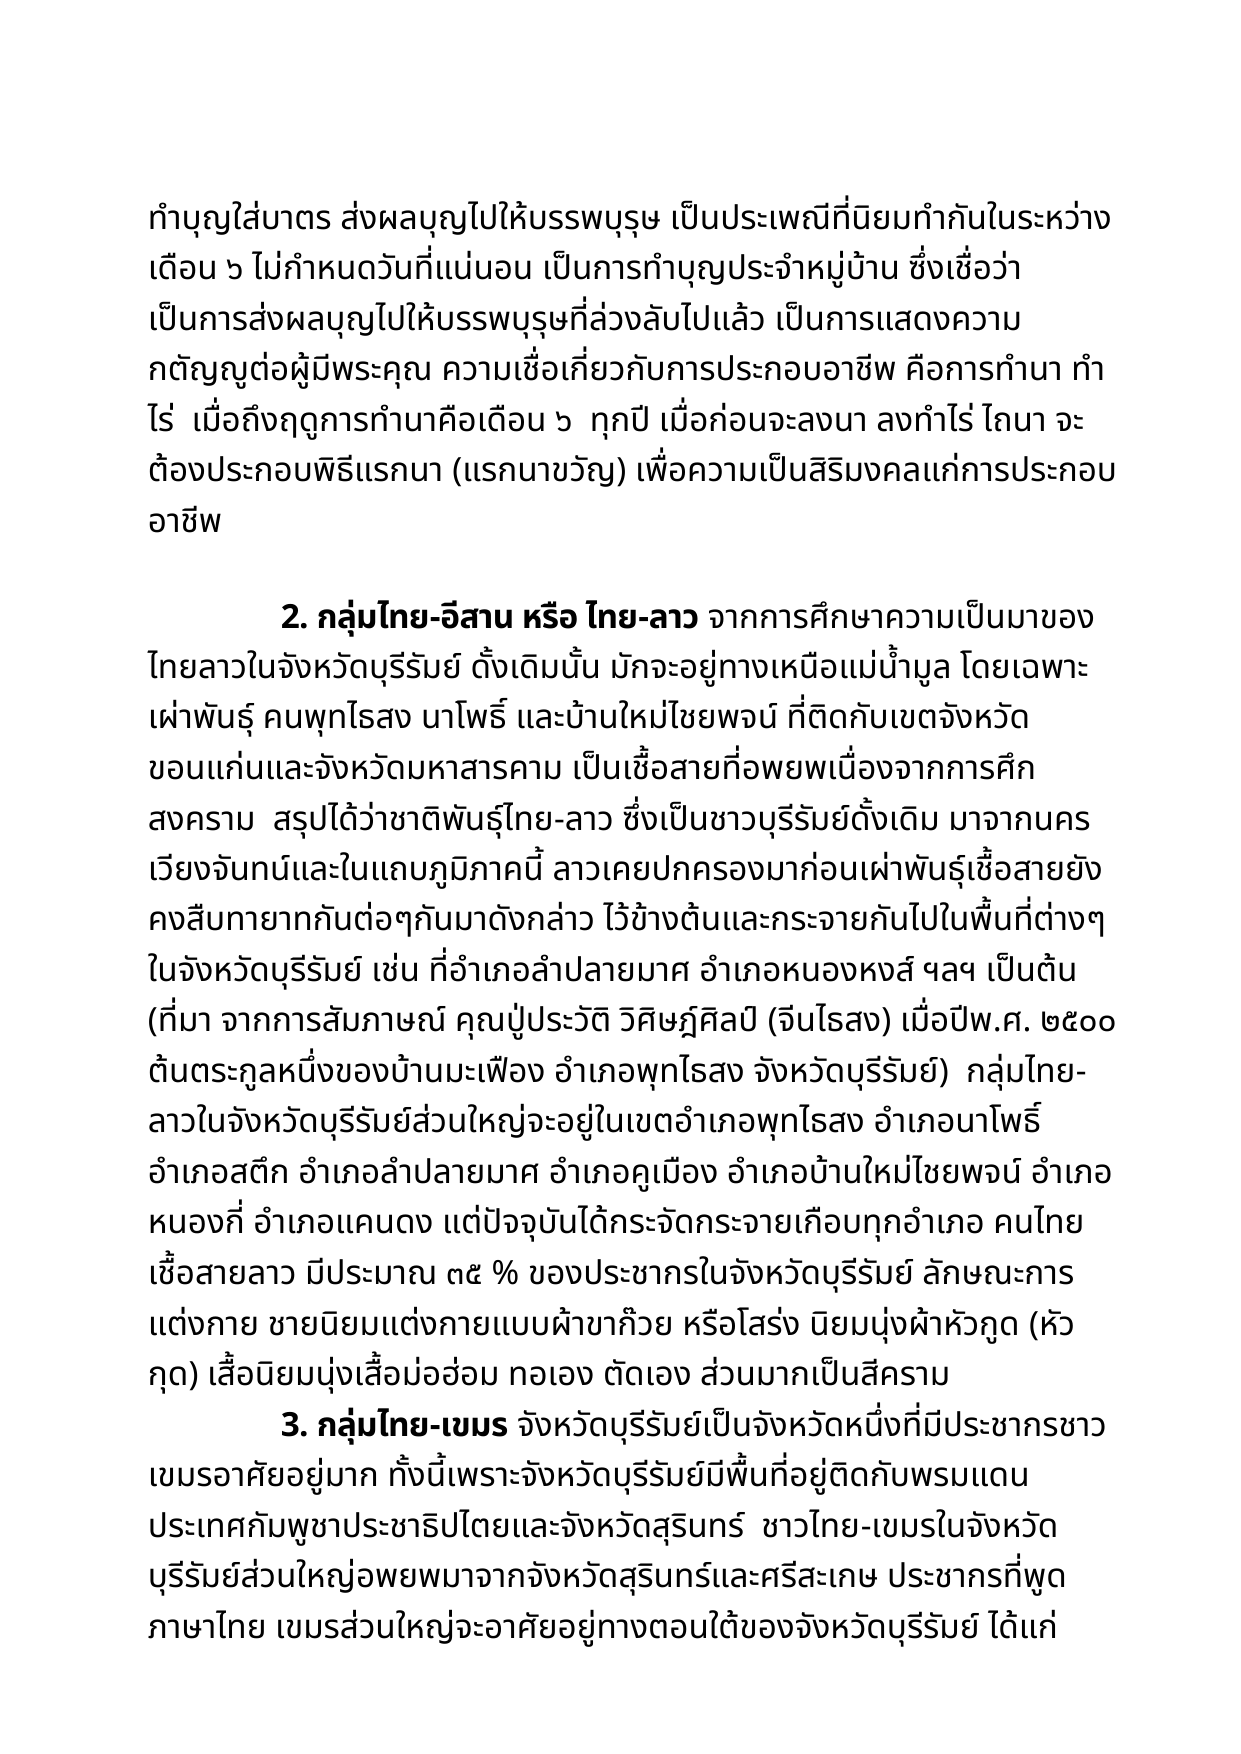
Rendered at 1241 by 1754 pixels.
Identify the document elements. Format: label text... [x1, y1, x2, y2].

text 2. กลุ่มไทย-อีสาน หรือ ไทย-ลาว จากการศึกษาความเป็นมาของไทยลาวในจังหวัดบุรีรัมย์ ดั้งเดิมนั้น มักจะอยู่ทางเหนือแม่น้ำมูล โดยเฉพาะเผ่าพันธุ์ คนพุทไธสง นาโพธิ์ และบ้านใหม่ไชยพจน์ ที่ติดกับเขตจังหวัดขอนแก่นและจังหวัดมหาสารคาม เป็นเชื้อสายที่อพยพเนื่องจากการศึกสงคราม สรุปได้ว่าชาติพันธุ์ไทย-ลาว ซึ่งเป็นชาวบุรีรัมย์ดั้งเดิม มาจากนครเวียงจันทน์และในแถบภูมิภาคนี้ ลาวเคยปกครองมาก่อนเผ่าพันธุ์เชื้อสายยังคงสืบทายาทกันต่อๆกันมาดังกล่าว ไว้ข้างต้นและกระจายกันไปในพื้นที่ต่างๆในจังหวัดบุรีรัมย์ เช่น ที่อำเภอลำปลายมาศ อำเภอหนองหงส์ ฯลฯ เป็นต้น (ที่มา จากการสัมภาษณ์ คุณปู่ประวัติ วิศิษฎ์ศิลป์ (จีนไธสง) เมื่อปีพ.ศ. ๒๕๐๐ ต้นตระกูลหนึ่งของบ้านมะเฟือง อำเภอพุทไธสง จังหวัดบุรีรัมย์) กลุ่มไทย-ลาวในจังหวัดบุรีรัมย์ส่วนใหญ่จะอยู่ในเขตอำเภอพุทไธสง อำเภอนาโพธิ์ อำเภอสตึก อำเภอลำปลายมาศ อำเภอคูเมือง อำเภอบ้านใหม่ไชยพจน์ อำเภอหนองกี่ อำเภอแคนดง แต่ปัจจุบันได้กระจัดกระจายเกือบทุกอำเภอ คนไทยเชื้อสายลาว มีประมาณ ๓๕ % ของประชากรในจังหวัดบุรีรัมย์ ลักษณะการแต่งกาย ชายนิยมแต่งกายแบบผ้าขาก๊วย หรือโสร่ง นิยมนุ่งผ้าหัวกูด (หัวกุด) เสื้อนิยมนุ่งเสื้อม่อฮ่อม ทอเอง ตัดเอง ส่วนมากเป็นสีคราม [148, 592, 1122, 1401]
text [148, 1401, 1122, 1653]
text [148, 194, 1122, 547]
